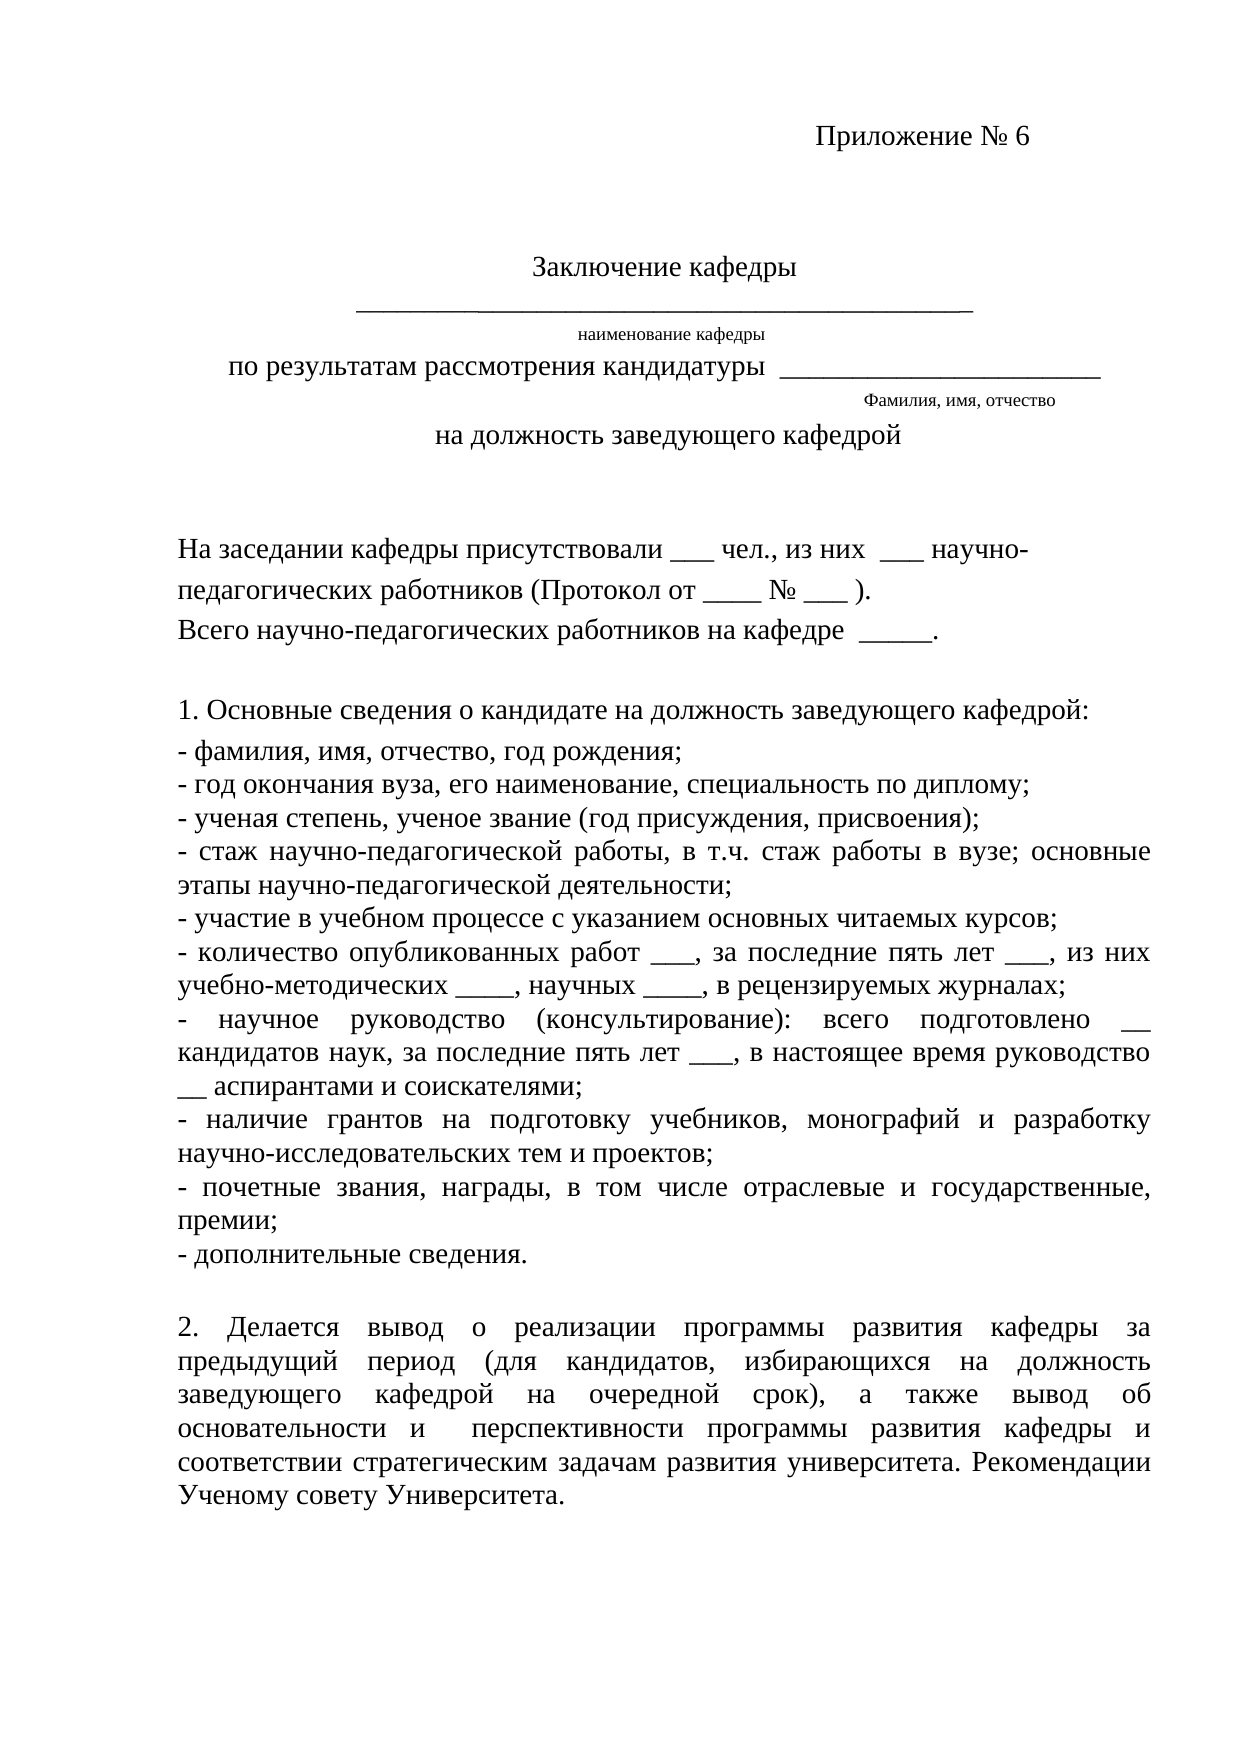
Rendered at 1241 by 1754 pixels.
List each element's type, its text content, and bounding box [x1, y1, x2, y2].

text - фамилия, имя, отчество, год рождения; [177, 733, 1152, 766]
text - ученая степень, ученое звание (год присуждения, присвоения); [177, 800, 1152, 833]
text - стаж научно-педагогической работы, в т.ч. стаж работы в вузе; основные этапы научно-педагогической деятельности; [177, 833, 1152, 900]
text ___________________________________________ [177, 282, 1152, 316]
text - участие в учебном процессе с указанием основных читаемых курсов; [177, 900, 1152, 934]
text 2. Делается вывод о реализации программы развития кафедры за предыдущий период (для кандидатов, избирающихся на должность заведующего кафедрой на очередной срок), а также вывод об основательности и перспективности программы развития кафедры и соответствии стратегическим задачам развития университета. Рекомендации Ученому совету Университета. [177, 1309, 1152, 1511]
text 1. Основные сведения о кандидате на должность заведующего кафедрой: [177, 692, 1152, 726]
text - дополнительные сведения. [177, 1236, 1152, 1269]
text Заключение кафедры [177, 249, 1152, 282]
text по результатам рассмотрения кандидатуры ______________________ [177, 348, 1152, 382]
text На заседании кафедры присутствовали ___ чел., из них ___ научно-педагогических работников (Протокол от ____ № ___ ). [177, 532, 1152, 605]
text - количество опубликованных работ ___, за последние пять лет ___, из них учебно-методических ____, научных ____, в рецензируемых журналах; [177, 934, 1152, 1001]
text наименование кафедры [177, 323, 1152, 344]
text Фамилия, имя, отчество [177, 389, 1152, 410]
text Приложение № 6 [177, 118, 1152, 152]
text - год окончания вуза, его наименование, специальность по диплому; [177, 766, 1152, 800]
text Всего научно-педагогических работников на кафедре _____. [177, 612, 1152, 646]
text - наличие грантов на подготовку учебников, монографий и разработку научно-исследовательских тем и проектов; [177, 1102, 1152, 1169]
text - научное руководство (консультирование): всего подготовлено __ кандидатов наук, за последние пять лет ___, в настоящее время руководство __ аспирантами и соискателями; [177, 1001, 1152, 1102]
text - почетные звания, награды, в том числе отраслевые и государственные, премии; [177, 1169, 1152, 1236]
text на должность заведующего кафедрой [177, 417, 1152, 450]
